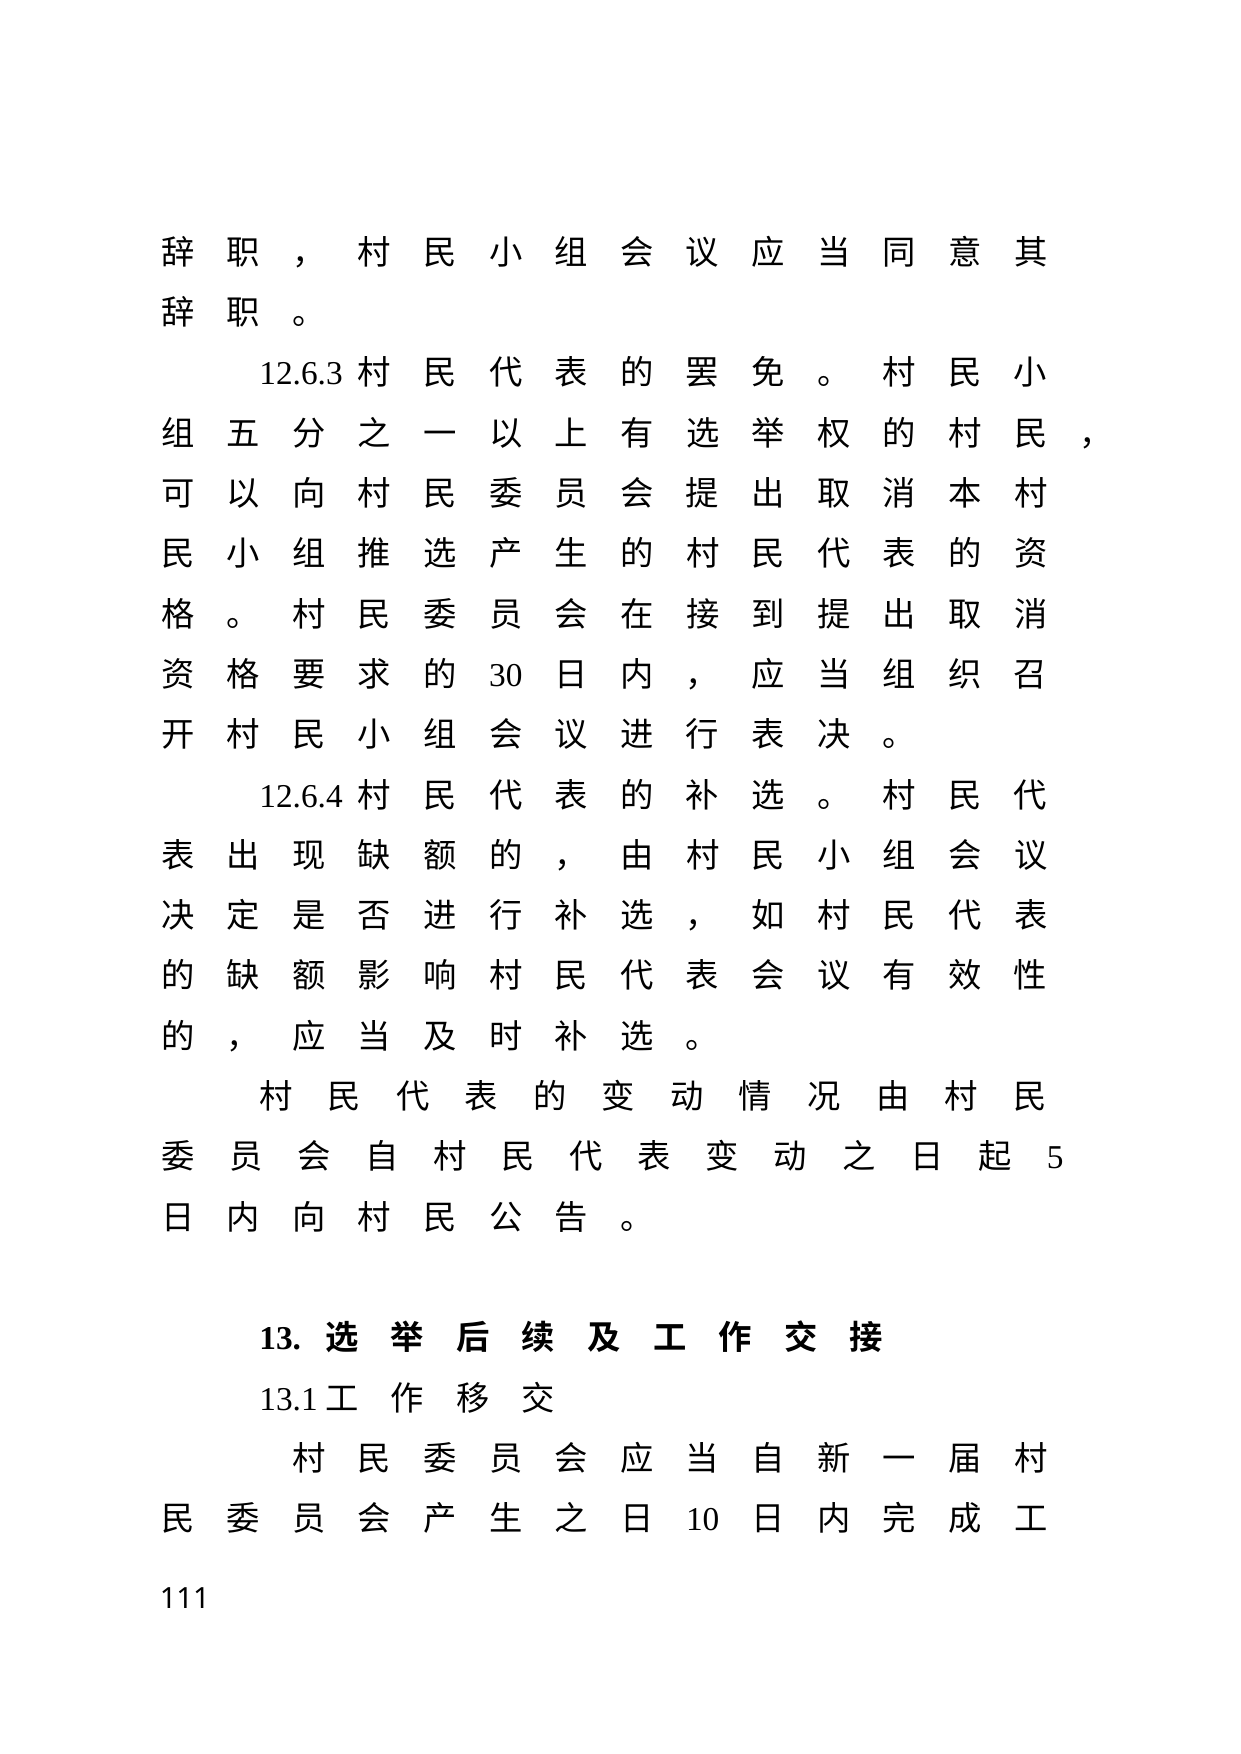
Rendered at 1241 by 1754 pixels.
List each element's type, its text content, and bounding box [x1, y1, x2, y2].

text 12.6.4村民代表的补选。村民代表出现缺额的，由村民小组会议决定是否进行补选，如村民代表的缺额影响村民代表会议有效性的，应当及时补选。 [161, 762, 1079, 1064]
text 12.6.3村民代表的罢免。村民小组五分之一以上有选举权的村民，可以向村民委员会提出取消本村民小组推选产生的村民代表的资格。村民委员会在接到提出取消资格要求的30日内，应当组织召开村民小组会议进行表决。 [161, 340, 1079, 762]
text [161, 219, 1079, 340]
text 村民代表的变动情况由村民委员会自村民代表变动之日起5日内向村民公告。 [161, 1064, 1079, 1245]
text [161, 1365, 1079, 1546]
text 13.选举后续及工作交接 [161, 1305, 1079, 1365]
